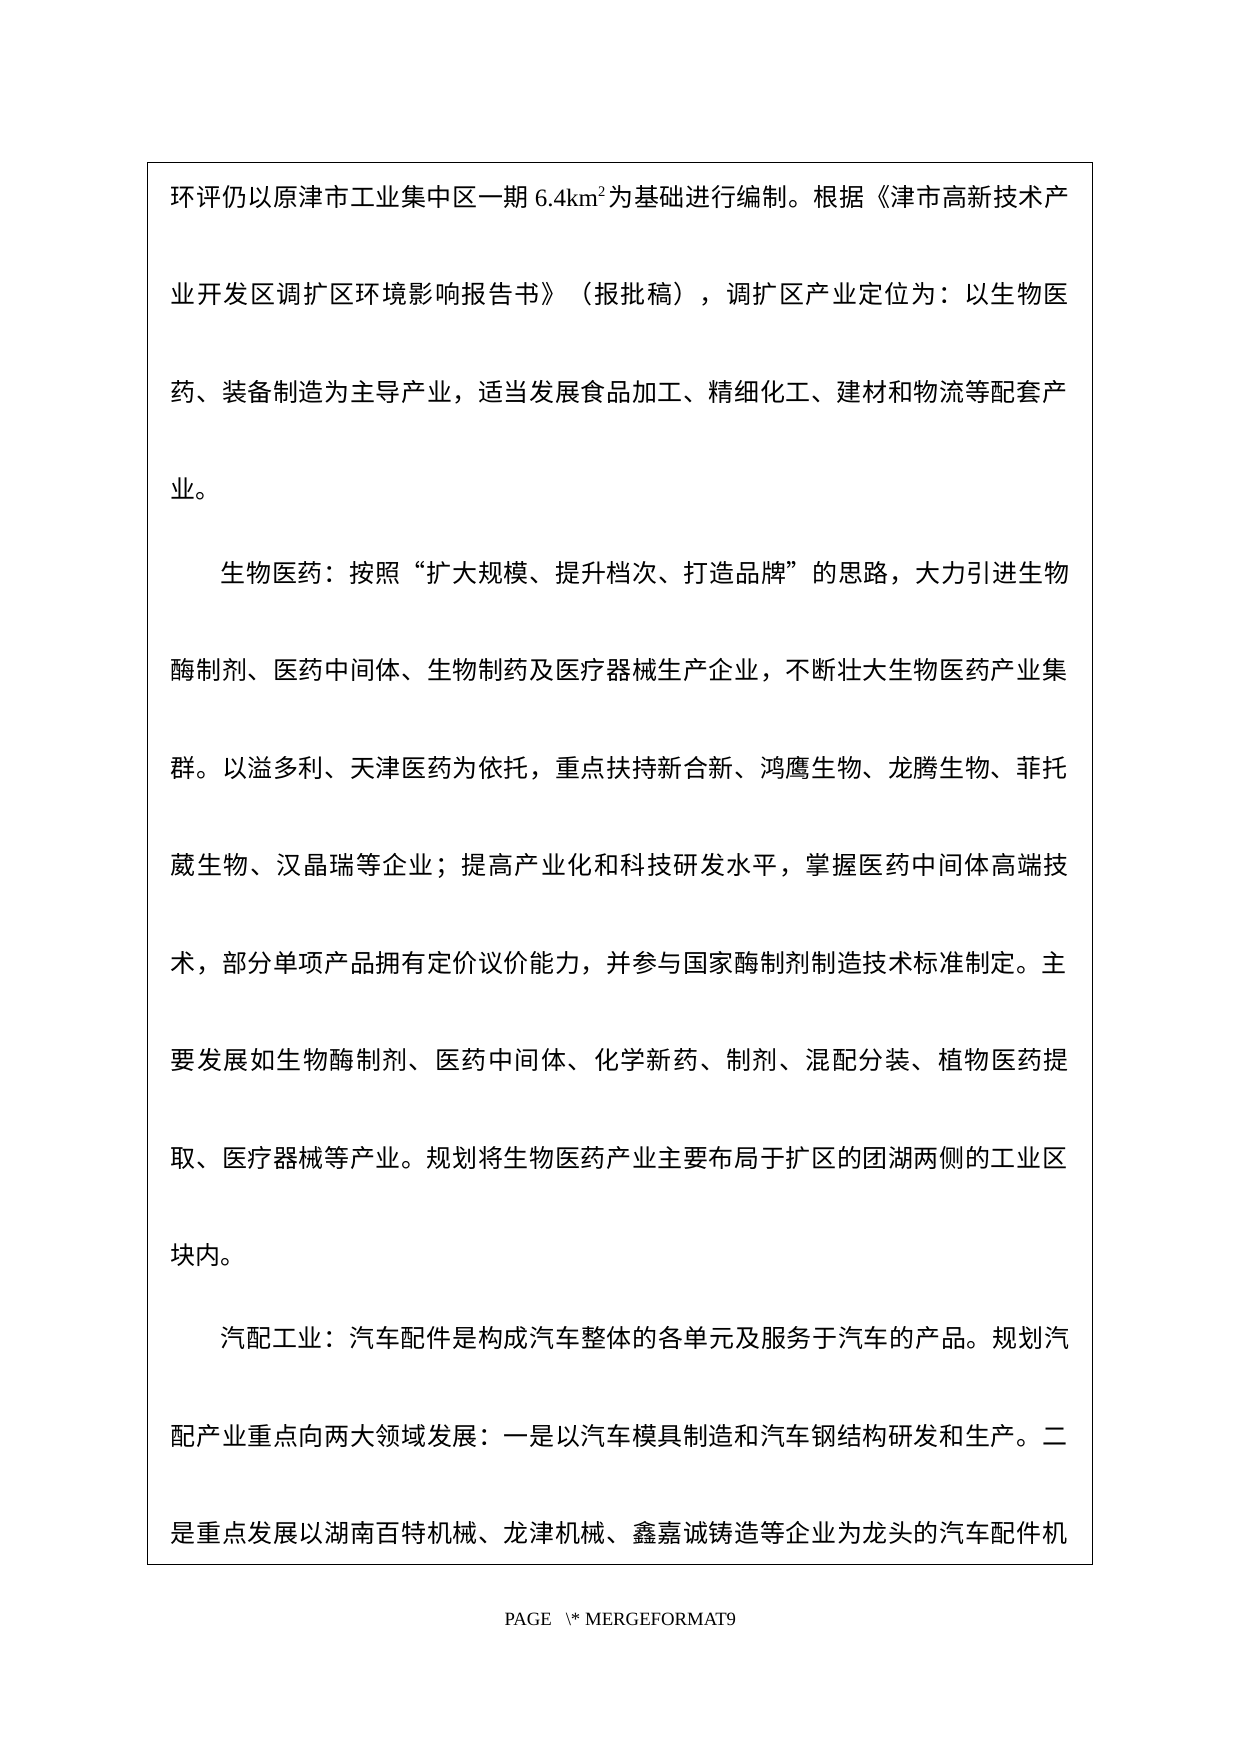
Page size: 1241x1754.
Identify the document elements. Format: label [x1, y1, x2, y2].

table_header [148, 163, 1092, 1564]
